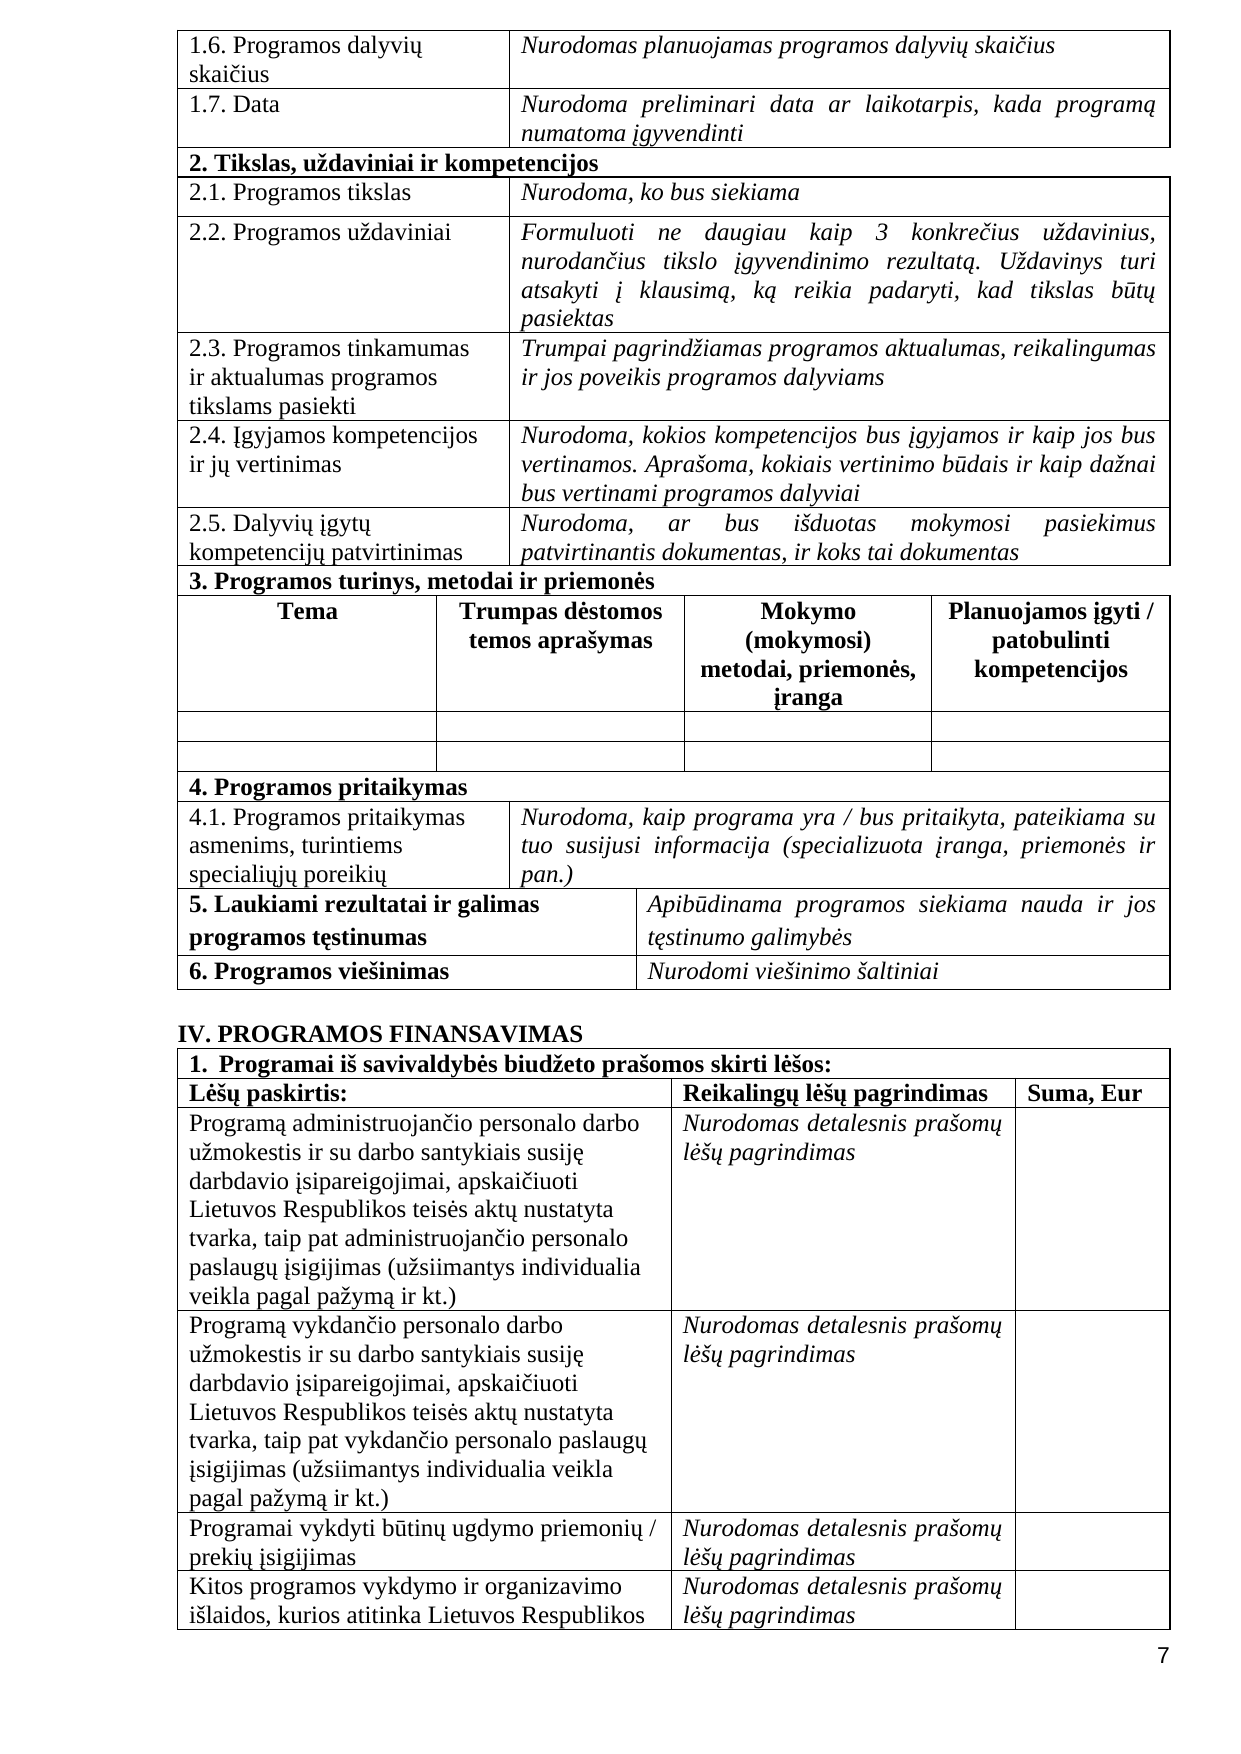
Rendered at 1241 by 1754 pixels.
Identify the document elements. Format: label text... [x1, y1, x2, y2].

table_cell 4.1. Programos pritaikymas asmenims, turintiems specialiųjų poreikių [178, 802, 509, 888]
table_cell [932, 712, 1169, 741]
table_cell 1.6. Programos dalyvių skaičius [178, 31, 509, 88]
table_cell Programą vykdančio personalo darbo užmokestis ir su darbo santykiais susiję darbdavio įsipareigojimai, apskaičiuoti Lietuvos Respublikos teisės aktų nustatyta tvarka, taip pat vykdančio personalo paslaugų įsigijimas (užsiimantys individualia veikla pagal pažymą ir kt.) [178, 1311, 671, 1512]
text IV. PROGRAMOS FINANSAVIMAS [177, 1019, 1169, 1048]
table_cell Nurodoma, ar bus išduotas mokymosi pasiekimus patvirtinantis dokumentas, ir koks tai dokumentas [510, 508, 1169, 565]
table_cell Planuojamos įgyti / patobulinti kompetencijos [932, 596, 1169, 711]
table_cell Tema [178, 596, 436, 711]
table_cell Mokymo (mokymosi) metodai, priemonės, įranga [685, 596, 931, 711]
table_cell 2.1. Programos tikslas [178, 178, 509, 216]
table_cell 2.4. Įgyjamos kompetencijos ir jų vertinimas [178, 421, 509, 507]
table_cell 2.5. Dalyvių įgytų kompetencijų patvirtinimas [178, 508, 509, 565]
table_header Programai iš savivaldybės biudžeto prašomos skirti lėšos: [178, 1049, 1169, 1077]
table_cell 5. Laukiami rezultatai ir galimas programos tęstinumas [178, 889, 636, 955]
table_cell Nurodomi viešinimo šaltiniai [637, 956, 1169, 989]
table_cell Nurodomas detalesnis prašomų lėšų pagrindimas [672, 1311, 1015, 1512]
table_cell Apibūdinama programos siekiama nauda ir jos tęstinumo galimybės [637, 889, 1169, 955]
table_cell Trumpas dėstomos temos aprašymas [437, 596, 684, 711]
table_cell Suma, Eur [1016, 1079, 1169, 1107]
table_cell Nurodoma preliminari data ar laikotarpis, kada programą numatoma įgyvendinti [510, 89, 1169, 147]
table_cell Reikalingų lėšų pagrindimas [672, 1079, 1015, 1107]
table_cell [178, 1571, 671, 1629]
table_cell 2. Tikslas, uždaviniai ir kompetencijos [178, 148, 1170, 176]
table_cell Programą administruojančio personalo darbo užmokestis ir su darbo santykiais susiję darbdavio įsipareigojimai, apskaičiuoti Lietuvos Respublikos teisės aktų nustatyta tvarka, taip pat administruojančio personalo paslaugų įsigijimas (užsiimantys individualia veikla pagal pažymą ir kt.) [178, 1108, 671, 1309]
table_cell Formuluoti ne daugiau kaip 3 konkrečius uždavinius, nurodančius tikslo įgyvendinimo rezultatą. Uždavinys turi atsakyti į klausimą, ką reikia padaryti, kad tikslas būtų pasiektas [510, 217, 1169, 332]
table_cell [672, 1571, 1015, 1629]
table_cell 2.2. Programos uždaviniai [178, 217, 509, 332]
table_cell 4. Programos pritaikymas [178, 772, 1169, 801]
table_cell 6. Programos viešinimas [178, 956, 636, 989]
table_cell Trumpai pagrindžiamas programos aktualumas, reikalingumas ir jos poveikis programos dalyviams [510, 333, 1169, 419]
table_cell Nurodomas planuojamas programos dalyvių skaičius [510, 31, 1169, 88]
table_cell [685, 712, 931, 741]
table_cell 1.7. Data [178, 89, 509, 147]
table_cell Nurodoma, kaip programa yra / bus pritaikyta, pateikiama su tuo susijusi informacija (specializuota įranga, priemonės ir pan.) [510, 802, 1169, 888]
table_cell Programai vykdyti būtinų ugdymo priemonių / prekių įsigijimas [178, 1513, 671, 1570]
table_cell Nurodoma, ko bus siekiama [510, 178, 1169, 216]
table_cell Lėšų paskirtis: [178, 1079, 671, 1107]
table_cell [1016, 1108, 1169, 1309]
table_cell Nurodoma, kokios kompetencijos bus įgyjamos ir kaip jos bus vertinamos. Aprašoma, kokiais vertinimo būdais ir kaip dažnai bus vertinami programos dalyviai [510, 421, 1169, 507]
table_cell Nurodomas detalesnis prašomų lėšų pagrindimas [672, 1513, 1015, 1570]
table_cell [437, 712, 684, 741]
table_cell [1016, 1513, 1169, 1570]
table_cell [1016, 1311, 1169, 1512]
table_cell [178, 742, 436, 771]
table_cell 3. Programos turinys, metodai ir priemonės [178, 566, 1170, 595]
table_cell [1016, 1571, 1169, 1629]
table_cell [437, 742, 684, 771]
table_cell [932, 742, 1169, 771]
table_cell [178, 712, 436, 741]
table_cell Nurodomas detalesnis prašomų lėšų pagrindimas [672, 1108, 1015, 1309]
table_cell [685, 742, 931, 771]
table_cell 2.3. Programos tinkamumas ir aktualumas programos tikslams pasiekti [178, 333, 509, 419]
